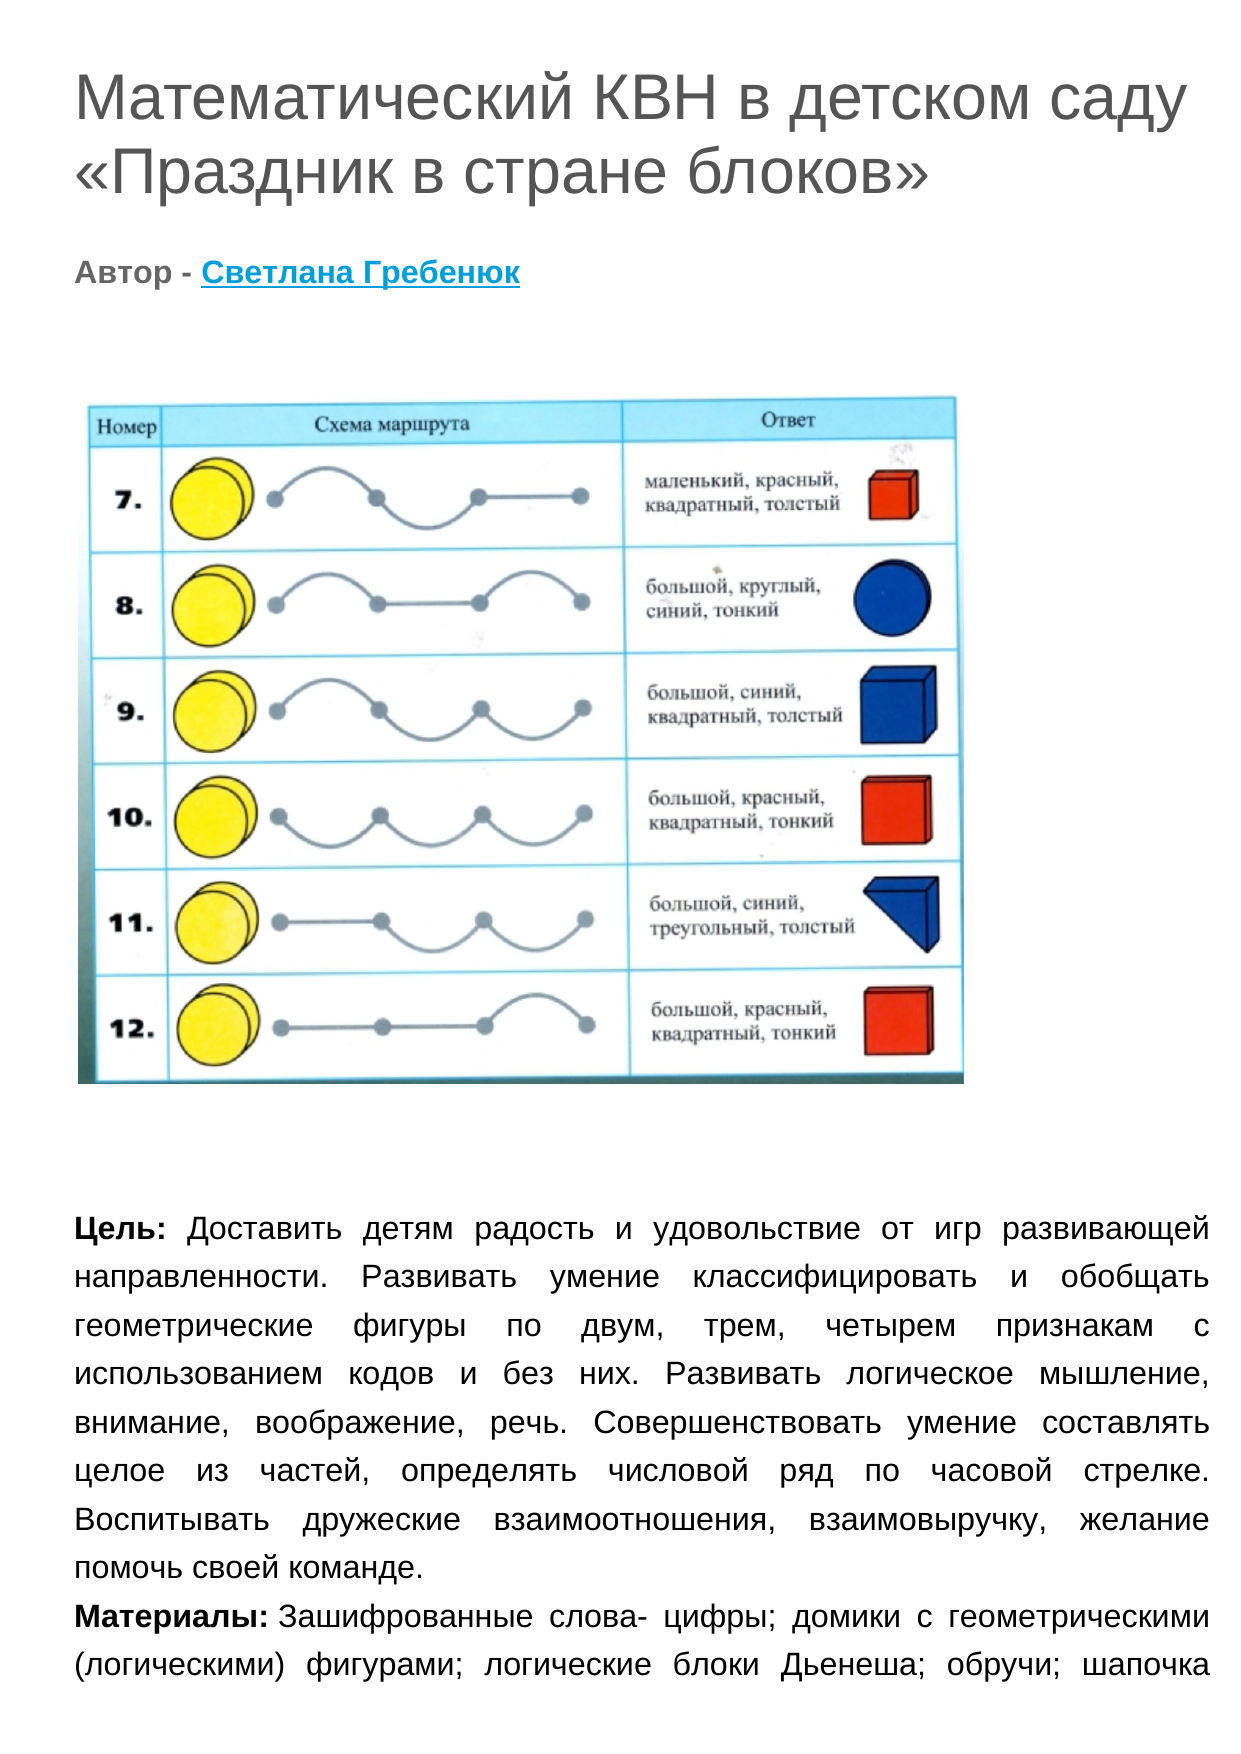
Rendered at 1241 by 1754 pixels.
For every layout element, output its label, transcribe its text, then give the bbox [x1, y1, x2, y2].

text Математический КВН в детском саду «Праздник в стране блоков» [74, 59, 1211, 208]
text Автор - Светлана Гребенюк [74, 242, 1211, 291]
text Цель: Доставить детям радость и удовольствие от игр развивающей направленности. Развивать умение классифицировать и обобщать геометрические фигуры по двум, трем, четырем признакам с использованием кодов и без них. Развивать логическое мышление, внимание, воображение, речь. Совершенствовать умение составлять целое из частей, определять числовой ряд по часовой стрелке. Воспитывать дружеские взаимоотношения, взаимовыручку, желание помочь своей команде. [74, 1198, 1211, 1585]
picture [79, 385, 963, 1084]
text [74, 1585, 1211, 1682]
